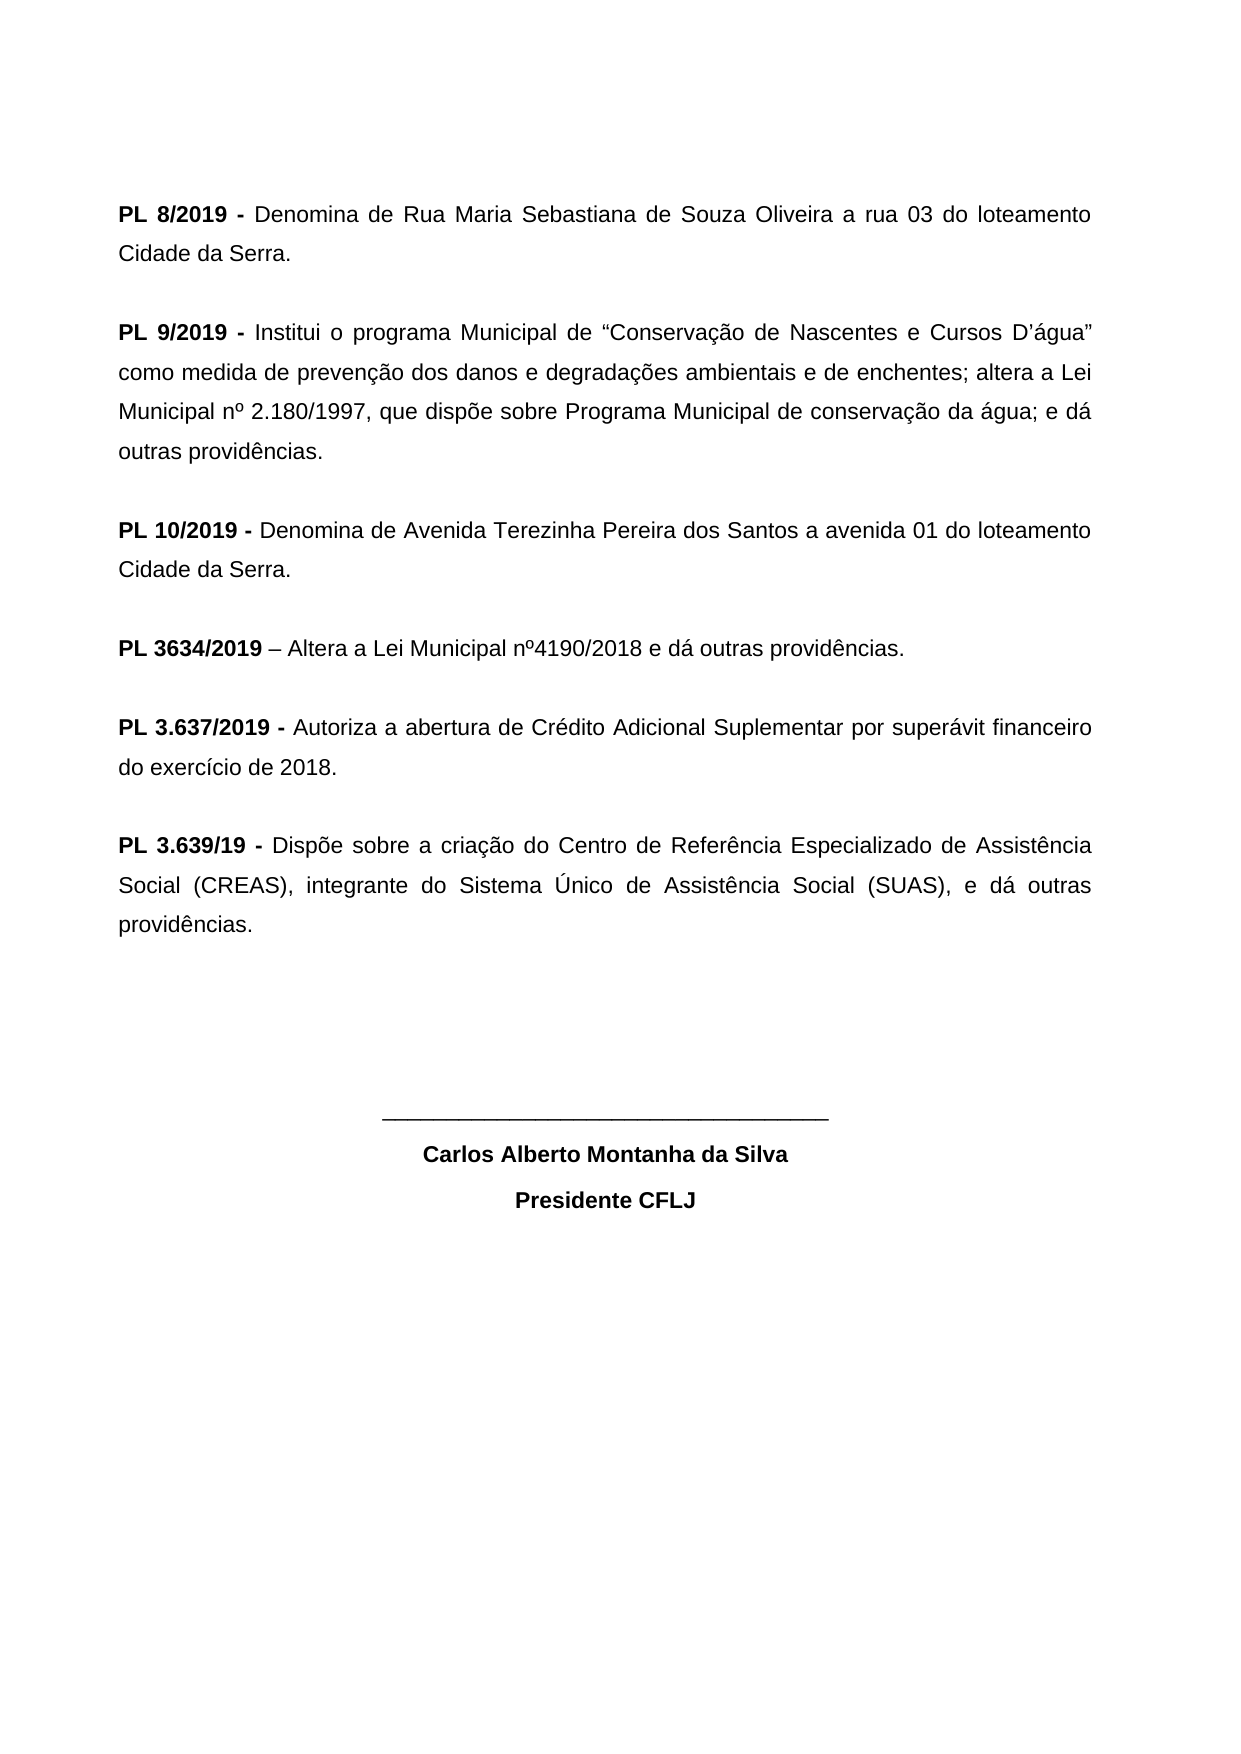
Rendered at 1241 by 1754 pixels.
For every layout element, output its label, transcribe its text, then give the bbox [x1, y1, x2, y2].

text PL 10/2019 - Denomina de Avenida Terezinha Pereira dos Santos a avenida 01 do loteamento Cidade da Serra. [118, 517, 1092, 582]
text PL 3.637/2019 - Autoriza a abertura de Crédito Adicional Suplementar por superávit financeiro do exercício de 2018. [118, 714, 1092, 780]
text PL 8/2019 - Denomina de Rua Maria Sebastiana de Souza Oliveira a rua 03 do loteamento Cidade da Serra. [118, 201, 1092, 267]
text Carlos Alberto Montanha da Silva [118, 1134, 1092, 1167]
text PL 3634/2019 – Altera a Lei Municipal nº4190/2018 e dá outras providências. [118, 635, 1092, 661]
text ___________________________________ [118, 1088, 1092, 1122]
text PL 9/2019 - Institui o programa Municipal de “Conservação de Nascentes e Cursos D’água” como medida de prevenção dos danos e degradações ambientais e de enchentes; altera a Lei Municipal nº 2.180/1997, que dispõe sobre Programa Municipal de conservação da água; e dá outras providências. [118, 319, 1092, 464]
text PL 3.639/19 - Dispõe sobre a criação do Centro de Referência Especializado de Assistência Social (CREAS), integrante do Sistema Único de Assistência Social (SUAS), e dá outras providências. [118, 832, 1092, 938]
text Presidente CFLJ [118, 1180, 1092, 1213]
